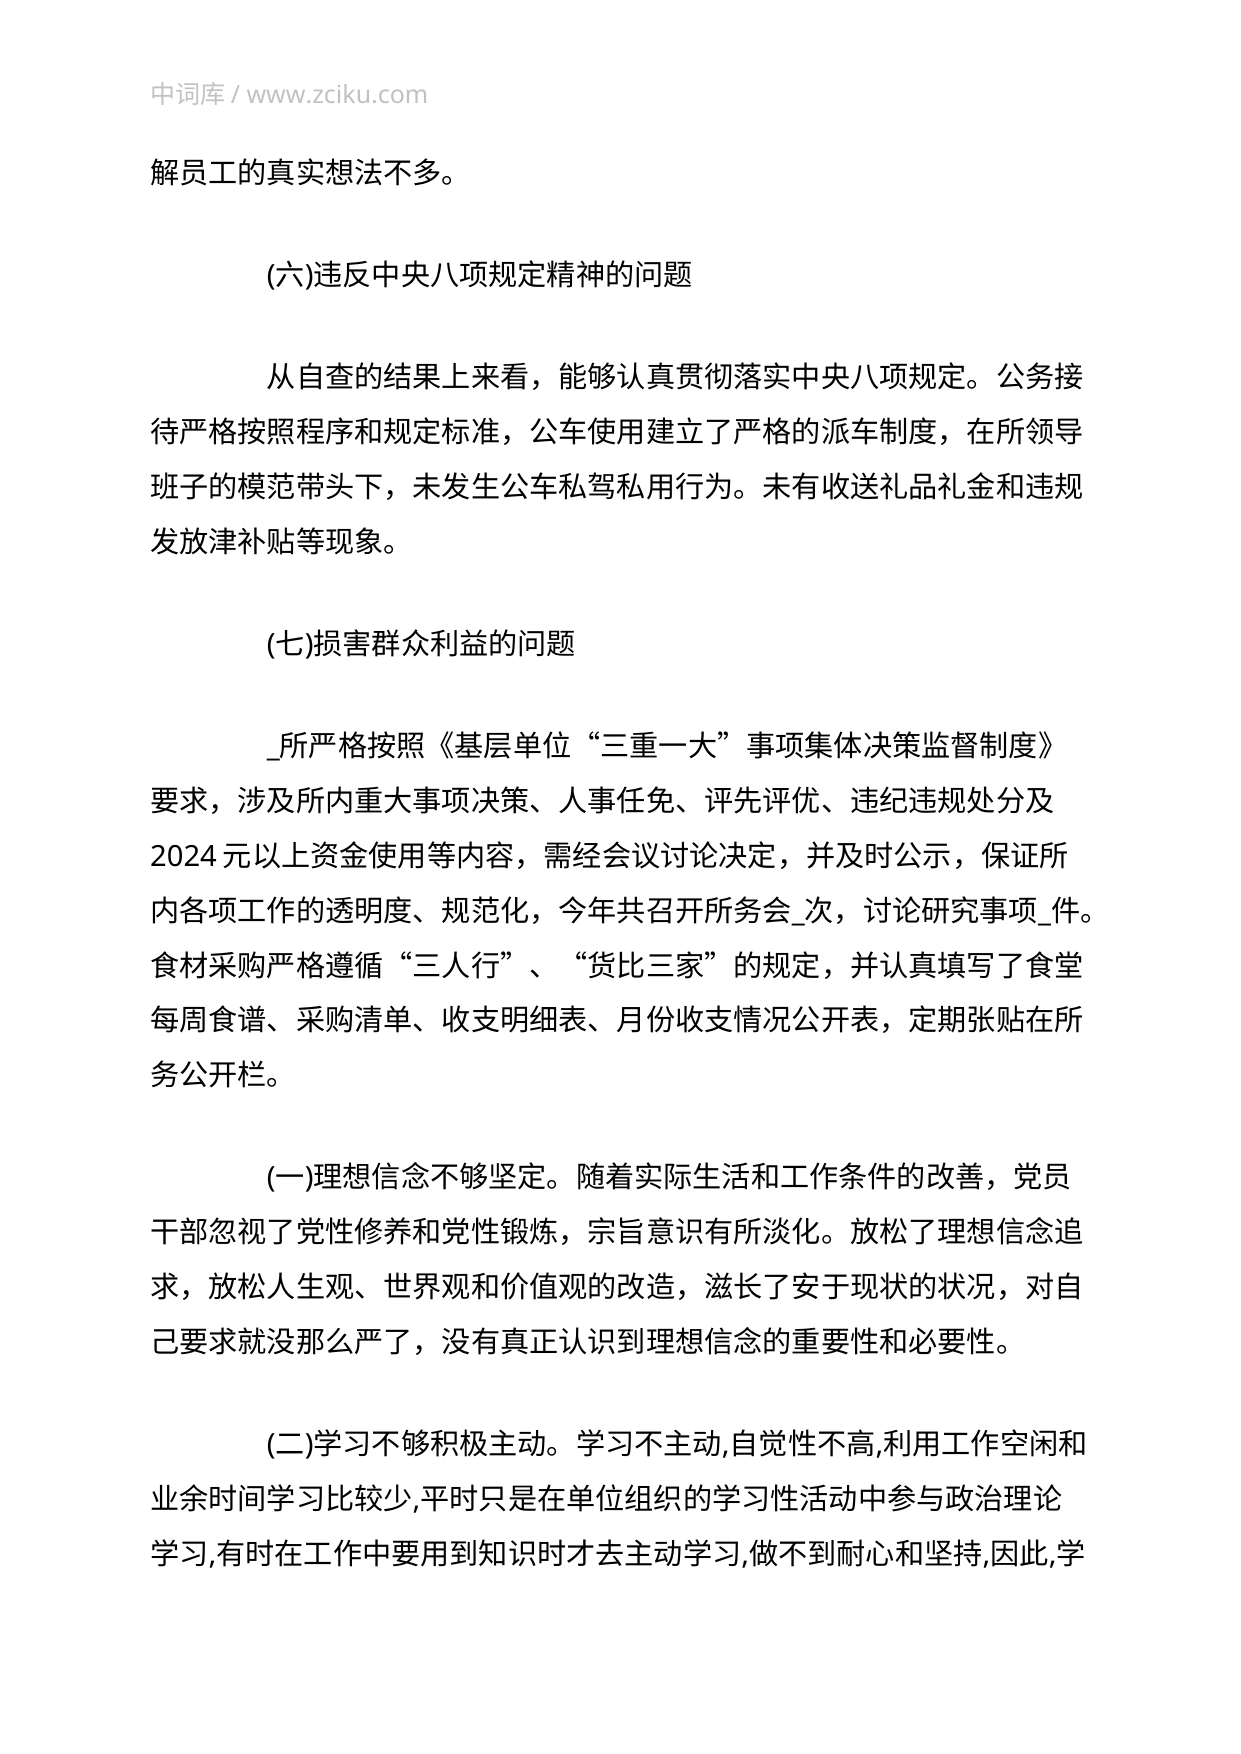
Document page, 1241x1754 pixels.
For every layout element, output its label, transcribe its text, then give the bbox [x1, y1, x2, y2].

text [150, 1420, 1090, 1573]
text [150, 150, 1090, 192]
text (一)理想信念不够坚定。随着实际生活和工作条件的改善，党员干部忽视了党性修养和党性锻炼，宗旨意识有所淡化。放松了理想信念追求，放松人生观、世界观和价值观的改造，滋长了安于现状的状况，对自己要求就没那么严了，没有真正认识到理想信念的重要性和必要性。 [150, 1154, 1090, 1361]
text 从自查的结果上来看，能够认真贯彻落实中央八项规定。公务接待严格按照程序和规定标准，公车使用建立了严格的派车制度，在所领导班子的模范带头下，未发生公车私驾私用行为。未有收送礼品礼金和违规发放津补贴等现象。 [150, 354, 1090, 561]
text _所严格按照《基层单位“三重一大”事项集体决策监督制度》要求，涉及所内重大事项决策、人事任免、评先评优、违纪违规处分及2024元以上资金使用等内容，需经会议讨论决定，并及时公示，保证所内各项工作的透明度、规范化，今年共召开所务会_次，讨论研究事项_件。食材采购严格遵循“三人行”、“货比三家”的规定，并认真填写了食堂每周食谱、采购清单、收支明细表、月份收支情况公开表，定期张贴在所务公开栏。 [150, 722, 1090, 1094]
text (七)损害群众利益的问题 [150, 620, 1090, 663]
text (六)违反中央八项规定精神的问题 [150, 252, 1090, 294]
